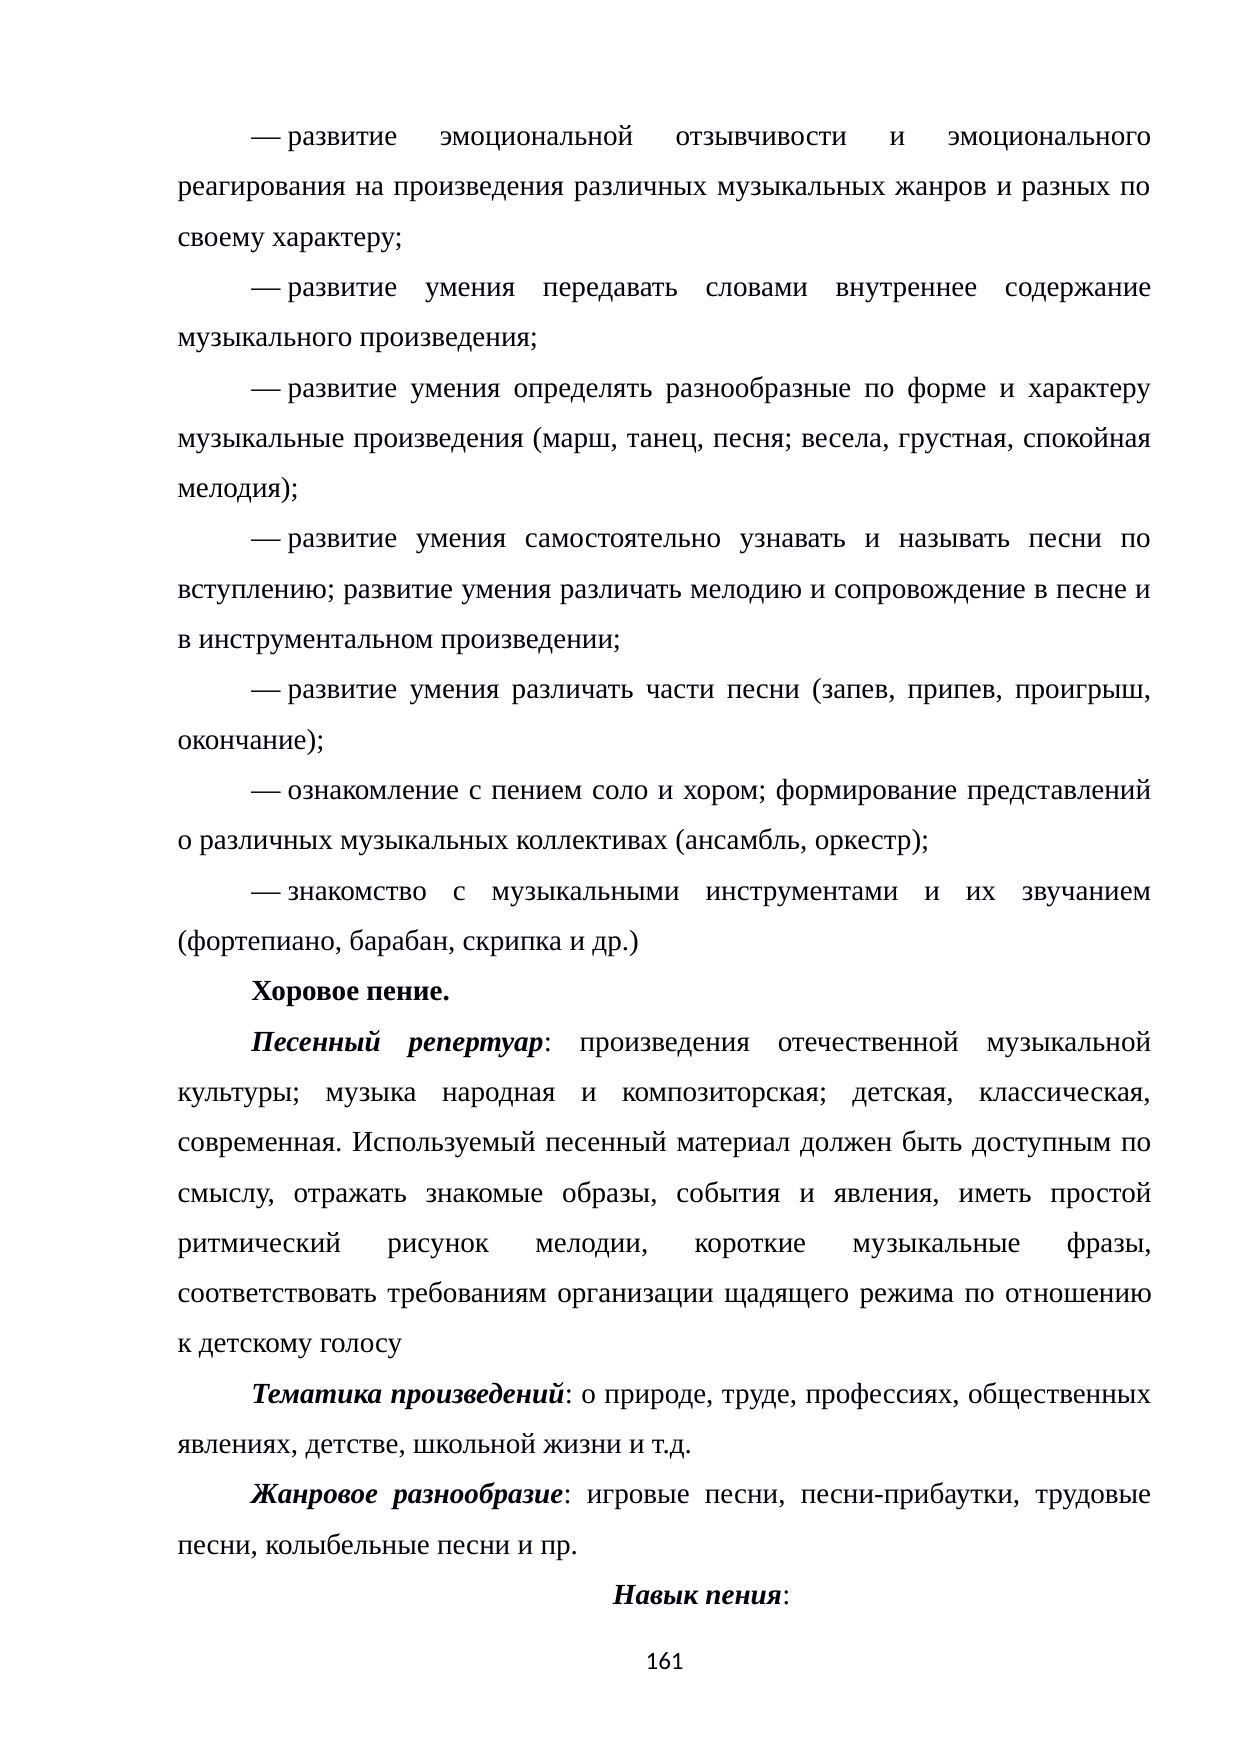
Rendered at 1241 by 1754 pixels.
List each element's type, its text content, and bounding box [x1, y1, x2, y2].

text Хоровое пение. [177, 973, 1152, 1007]
text Тематика произведений: о природе, труде, профессиях, общественных явлениях, детстве, школьной жизни и т.д. [177, 1376, 1152, 1460]
text ― развитие умения самостоятельно узнавать и называть песни по вступлению; развитие умения различать мелодию и сопровождение в песне и в инструментальном произведении; [177, 521, 1152, 655]
text Песенный репертуар: произведения отечественной музыкальной культуры; музыка народная и композиторская; детская, классическая, современная. Используемый песенный материал должен быть доступным по смыслу, отражать знакомые образы, события и явления, иметь простой ритмический рисунок мелодии, короткие музыкальные фразы, соответствовать требованиям организации щадящего режима по отношению к детскому голосу [177, 1024, 1152, 1359]
text ― развитие умения определять разнообразные по форме и характеру музыкальные произведения (марш, танец, песня; весела, грустная, спокойная мелодия); [177, 370, 1152, 504]
text ― развитие эмоциональной отзывчивости и эмоционального реагирования на произведения различных музыкальных жанров и разных по своему характеру; [177, 118, 1152, 252]
text ― знакомство с музыкальными инструментами и их звучанием (фортепиано, барабан, скрипка и др.) [177, 873, 1152, 957]
text ― развитие умения различать части песни (запев, припев, проигрыш, окончание); [177, 672, 1152, 755]
text Жанровое разнообразие: игровые песни, песни-прибаутки, трудовые песни, колыбельные песни и пр. [177, 1477, 1152, 1560]
text ― ознакомление с пением соло и хором; формирование представлений о различных музыкальных коллективах (ансамбль, оркестр); [177, 772, 1152, 856]
text Навык пения: [177, 1577, 1152, 1611]
text ― развитие умения передавать словами внутреннее содержание музыкального произведения; [177, 269, 1152, 353]
